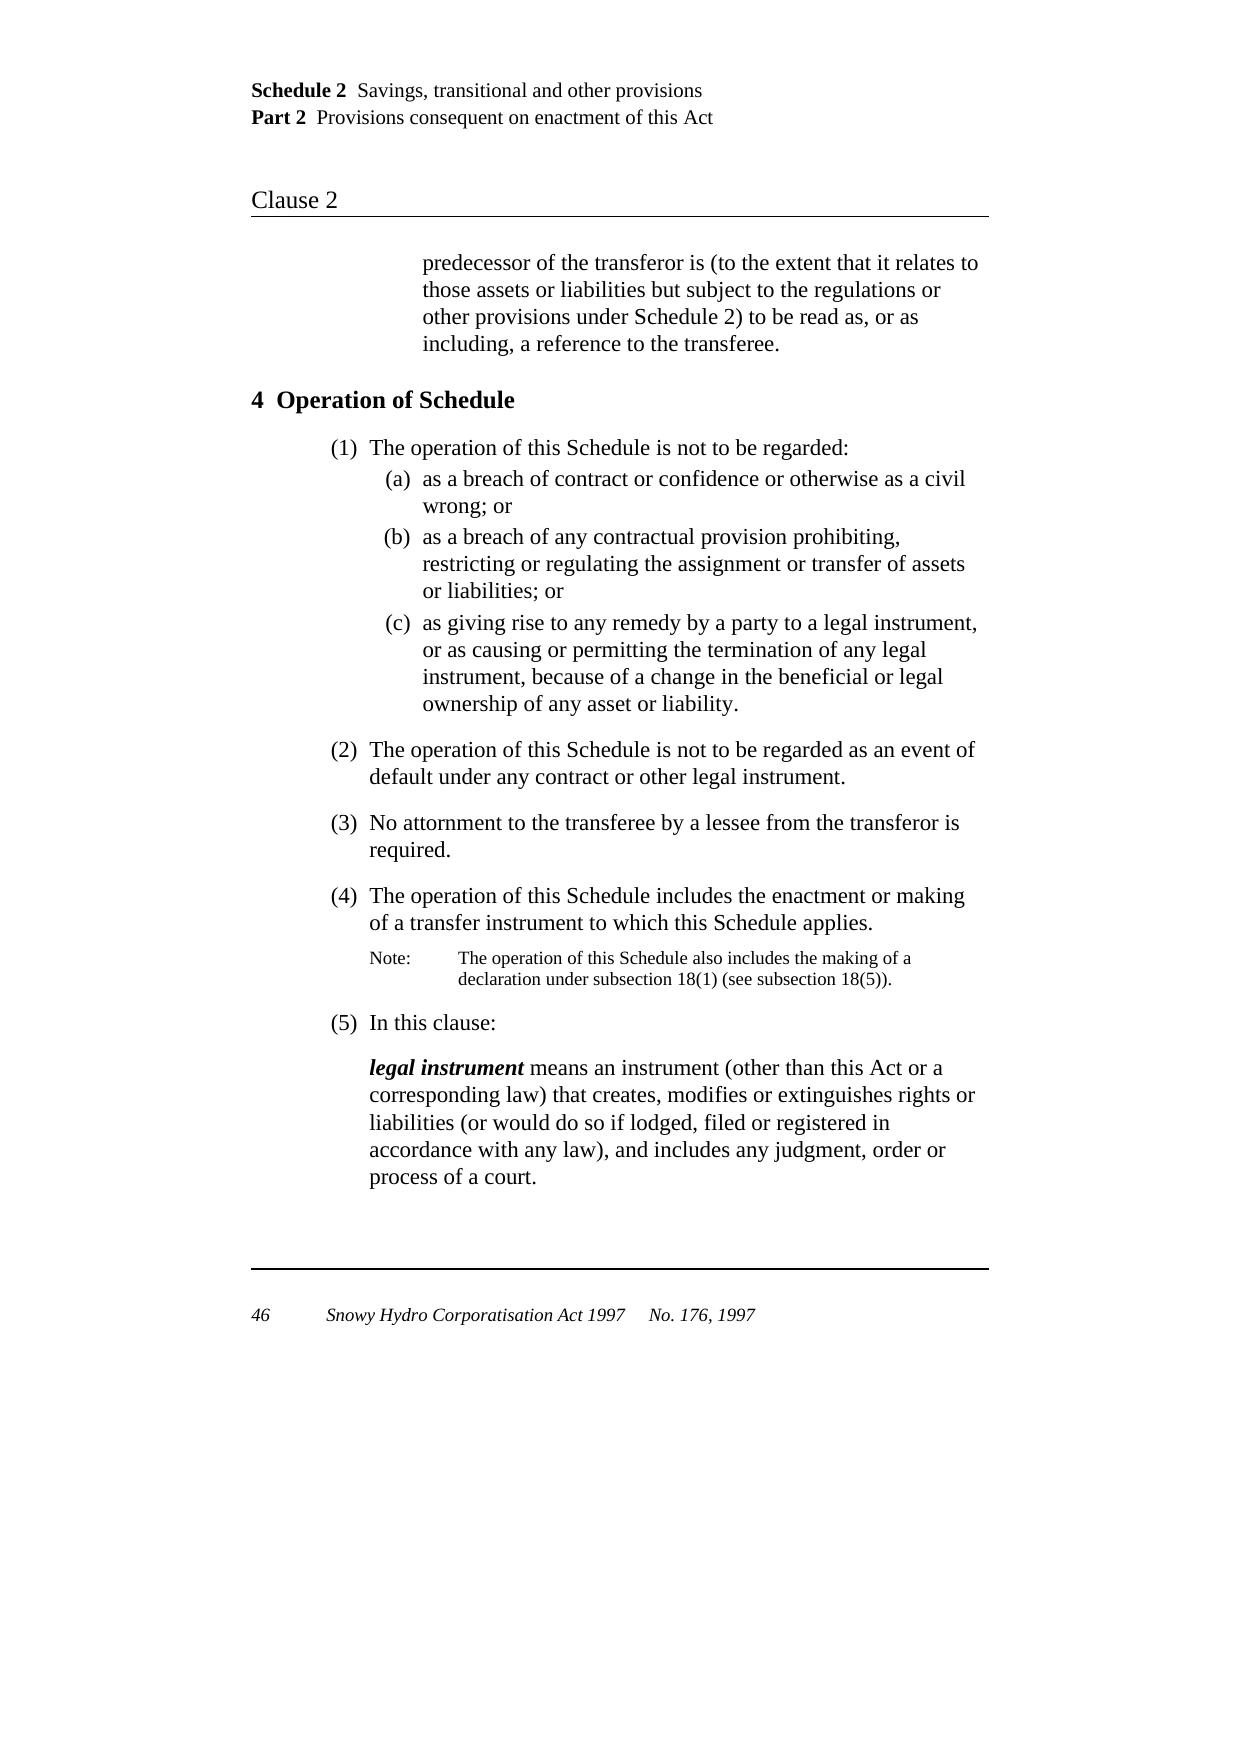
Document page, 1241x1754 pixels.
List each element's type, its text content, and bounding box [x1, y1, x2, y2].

text legal instrument means an instrument (other than this Act or a corresponding law) that creates, modifies or extinguishes rights or liabilities (or would do so if lodged, filed or registered in accordance with any law), and includes any judgment, order or process of a court. [369, 1054, 989, 1189]
text (2) The operation of this Schedule is not to be regarded as an event of default under any contract or other legal instrument. [251, 735, 989, 789]
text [251, 248, 989, 356]
text (3) No attornment to the transferee by a lessee from the transferor is required. [251, 808, 989, 862]
text (b) as a breach of any contractual provision prohibiting, restricting or regulating the assignment or transfer of assets or liabilities; or [251, 523, 989, 604]
text Note: The operation of this Schedule also includes the making of a declaration under subsection 18(1) (see subsection 18(5)). [369, 948, 989, 989]
subtitle 4 Operation of Schedule [251, 386, 989, 414]
text (4) The operation of this Schedule includes the enactment or making of a transfer instrument to which this Schedule applies. [251, 881, 989, 935]
text (a) as a breach of contract or confidence or otherwise as a civil wrong; or [251, 464, 989, 518]
text (c) as giving rise to any remedy by a party to a legal instrument, or as causing or permitting the termination of any legal instrument, because of a change in the beneficial or legal ownership of any asset or liability. [251, 608, 989, 716]
text (1) The operation of this Schedule is not to be regarded: [251, 433, 989, 460]
text (5) In this clause: [251, 1008, 989, 1035]
